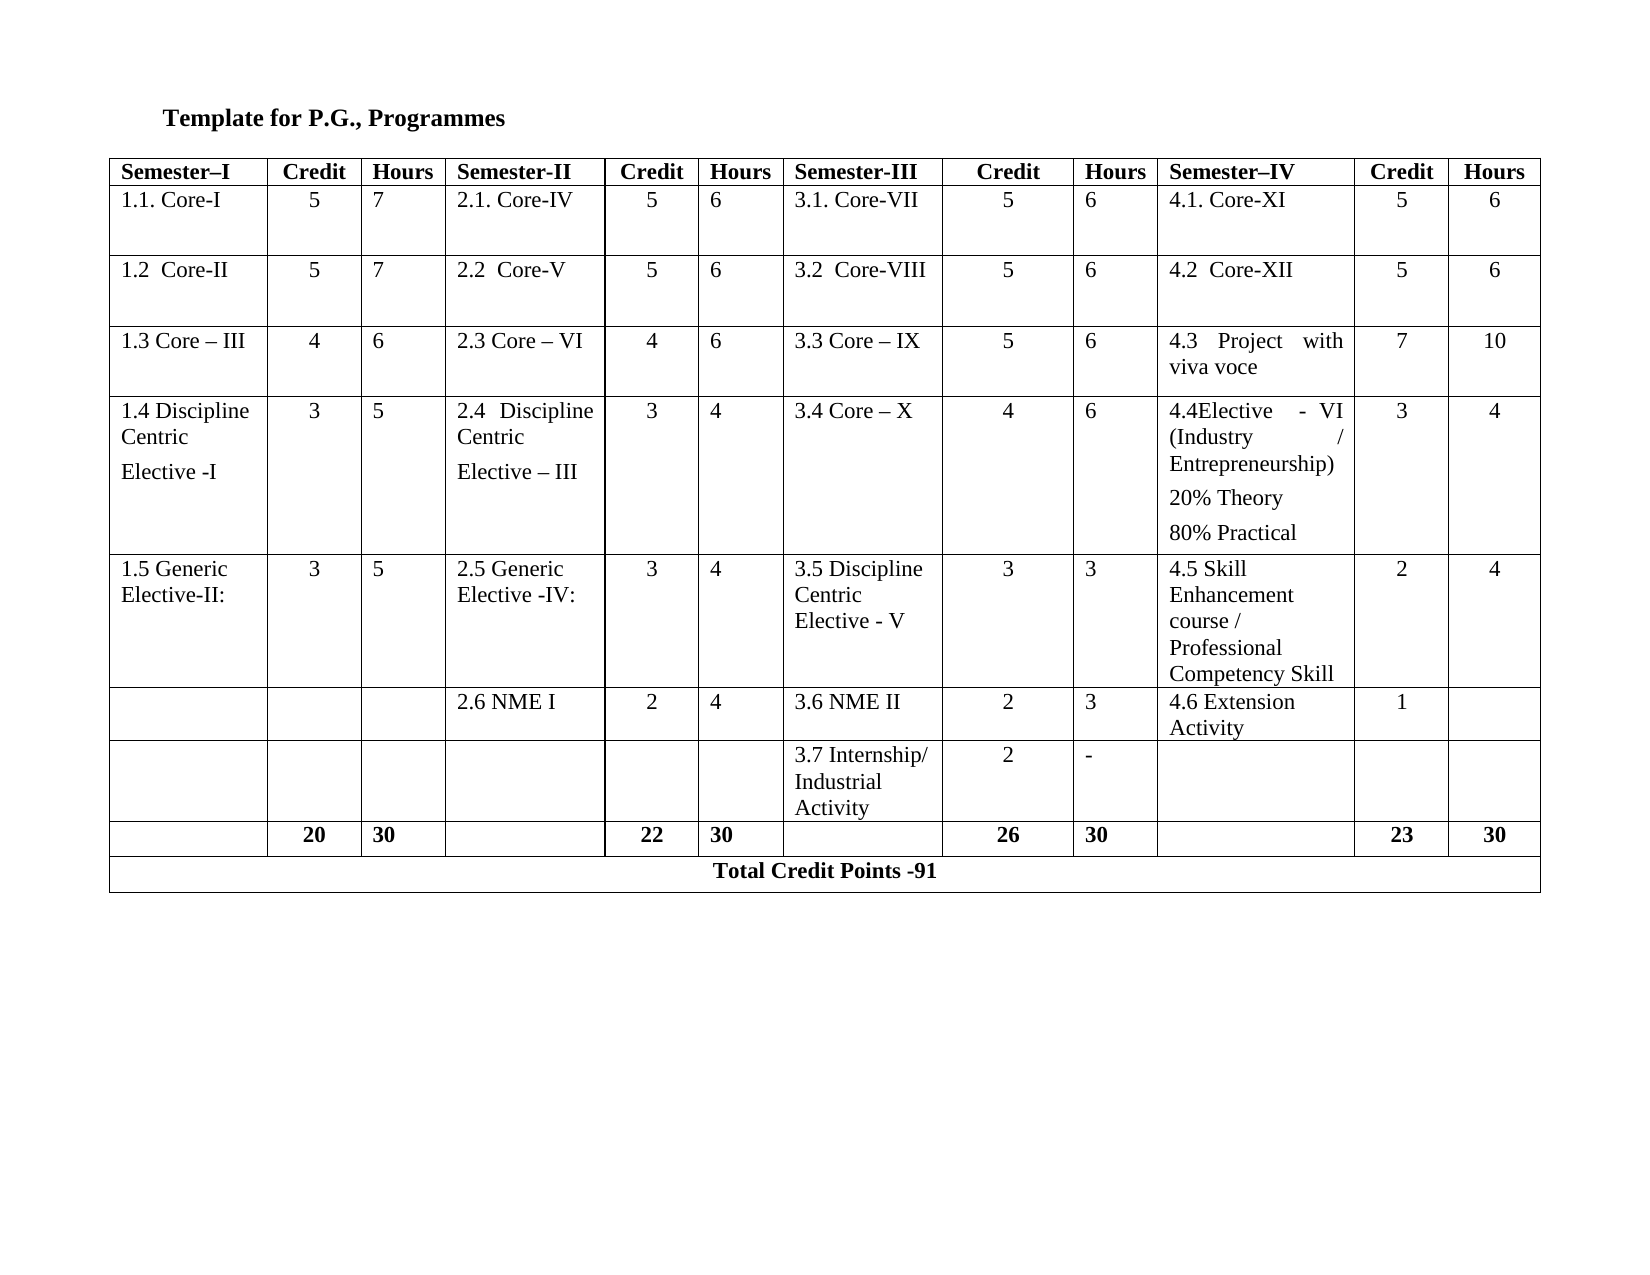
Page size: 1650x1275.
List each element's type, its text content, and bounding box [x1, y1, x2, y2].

table_cell 3 [606, 397, 698, 554]
table_header Semester–I [110, 159, 267, 185]
table_cell 2.3 Core – VI [446, 327, 604, 396]
table_cell [446, 822, 604, 856]
table_cell 4 [699, 555, 783, 687]
table_cell 7 [362, 186, 445, 255]
table_cell 2 [943, 688, 1073, 740]
table_cell - [1074, 741, 1157, 821]
table_cell 2.1. Core-IV [446, 186, 604, 255]
table_cell [446, 741, 604, 821]
table_cell 3.7 Internship/ Industrial Activity [784, 741, 942, 821]
table_cell 2.5 Generic Elective -IV: [446, 555, 604, 687]
table_cell 3.5 Discipline Centric Elective - V [784, 555, 942, 687]
table_cell [606, 741, 698, 821]
table_cell 6 [1074, 256, 1157, 326]
table_cell 5 [1355, 256, 1448, 326]
table_cell 3 [268, 397, 361, 554]
table_header Credit [943, 159, 1073, 185]
table_cell 1 [1355, 688, 1448, 740]
table_cell 4 [1449, 397, 1540, 554]
table_cell 5 [362, 397, 445, 554]
table_cell 2.6 NME I [446, 688, 604, 740]
table_cell [362, 688, 445, 740]
table_cell 4 [268, 327, 361, 396]
table_cell 3.2 Core-VIII [784, 256, 942, 326]
table_cell 4.4Elective - VI (Industry / Entrepreneurship) 20% Theory 80% Practical [1158, 397, 1354, 554]
table_cell 5 [943, 186, 1073, 255]
table_cell 6 [699, 256, 783, 326]
table_cell [1158, 822, 1354, 856]
table_cell 5 [362, 555, 445, 687]
table_header Semester-III [784, 159, 942, 185]
table_cell [362, 741, 445, 821]
table_cell 2 [606, 688, 698, 740]
table_cell 2 [943, 741, 1073, 821]
table_header Hours [362, 159, 445, 185]
table_cell 7 [1355, 327, 1448, 396]
table_cell 6 [1074, 397, 1157, 554]
table_cell 2.4 Discipline Centric Elective – III [446, 397, 604, 554]
table_cell [1355, 741, 1448, 821]
table_cell 30 [1074, 822, 1157, 856]
table_header Credit [268, 159, 361, 185]
table_cell 3 [943, 555, 1073, 687]
table_cell 6 [699, 186, 783, 255]
text Template for P.G., Programmes [150, 103, 1500, 132]
table_header Semester–IV [1158, 159, 1354, 185]
table_cell [1449, 741, 1540, 821]
table_cell 3.3 Core – IX [784, 327, 942, 396]
table_cell 4.1. Core-XI [1158, 186, 1354, 255]
table_cell 3 [268, 555, 361, 687]
table_cell 1.2 Core-II [110, 256, 267, 326]
table_cell 30 [1449, 822, 1540, 856]
table_cell 30 [362, 822, 445, 856]
table_cell 10 [1449, 327, 1540, 396]
table_header Hours [1449, 159, 1540, 185]
table_cell 4.6 Extension Activity [1158, 688, 1354, 740]
table_cell [268, 741, 361, 821]
table_cell Total Credit Points -91 [110, 857, 1540, 892]
table_cell 7 [362, 256, 445, 326]
table_cell 6 [699, 327, 783, 396]
table_cell 4 [606, 327, 698, 396]
table_cell 6 [1449, 186, 1540, 255]
table_header Hours [699, 159, 783, 185]
table_cell 2 [1355, 555, 1448, 687]
table_cell 5 [943, 256, 1073, 326]
table_cell 22 [606, 822, 698, 856]
table_cell 6 [1449, 256, 1540, 326]
table_cell 5 [943, 327, 1073, 396]
table_cell 3.6 NME II [784, 688, 942, 740]
table_cell 3 [1355, 397, 1448, 554]
table_cell 4 [699, 397, 783, 554]
table_cell 20 [268, 822, 361, 856]
table_cell 2.2 Core-V [446, 256, 604, 326]
table_cell 1.1. Core-I [110, 186, 267, 255]
table_cell 30 [699, 822, 783, 856]
table_cell 5 [606, 256, 698, 326]
table_cell 1.5 Generic Elective-II: [110, 555, 267, 687]
table_cell 6 [1074, 186, 1157, 255]
table_cell [110, 741, 267, 821]
table_cell 3.4 Core – X [784, 397, 942, 554]
table_cell 3.1. Core-VII [784, 186, 942, 255]
table_cell [110, 822, 267, 856]
table_cell 6 [1074, 327, 1157, 396]
table_cell 6 [362, 327, 445, 396]
table_header Hours [1074, 159, 1157, 185]
table_cell 5 [268, 186, 361, 255]
table_cell 3 [1074, 688, 1157, 740]
table_cell 4 [943, 397, 1073, 554]
table_cell [110, 688, 267, 740]
table_cell 3 [606, 555, 698, 687]
table_header Credit [1355, 159, 1448, 185]
table_cell 4.3 Project with viva voce [1158, 327, 1354, 396]
table_cell 23 [1355, 822, 1448, 856]
table_header Semester-II [446, 159, 604, 185]
table_cell 5 [606, 186, 698, 255]
table_cell [268, 688, 361, 740]
table_cell 5 [268, 256, 361, 326]
table_cell 4 [1449, 555, 1540, 687]
table_cell 4 [699, 688, 783, 740]
table_cell [1449, 688, 1540, 740]
table_cell 1.4 Discipline Centric Elective -I [110, 397, 267, 554]
table_cell 4.2 Core-XII [1158, 256, 1354, 326]
table_cell 4.5 Skill Enhancement course / Professional Competency Skill [1158, 555, 1354, 687]
table_cell [784, 822, 942, 856]
table_header Credit [606, 159, 698, 185]
table_cell 1.3 Core – III [110, 327, 267, 396]
table_cell 26 [943, 822, 1073, 856]
table_cell [699, 741, 783, 821]
table_cell [1158, 741, 1354, 821]
table_cell 3 [1074, 555, 1157, 687]
table_cell 5 [1355, 186, 1448, 255]
